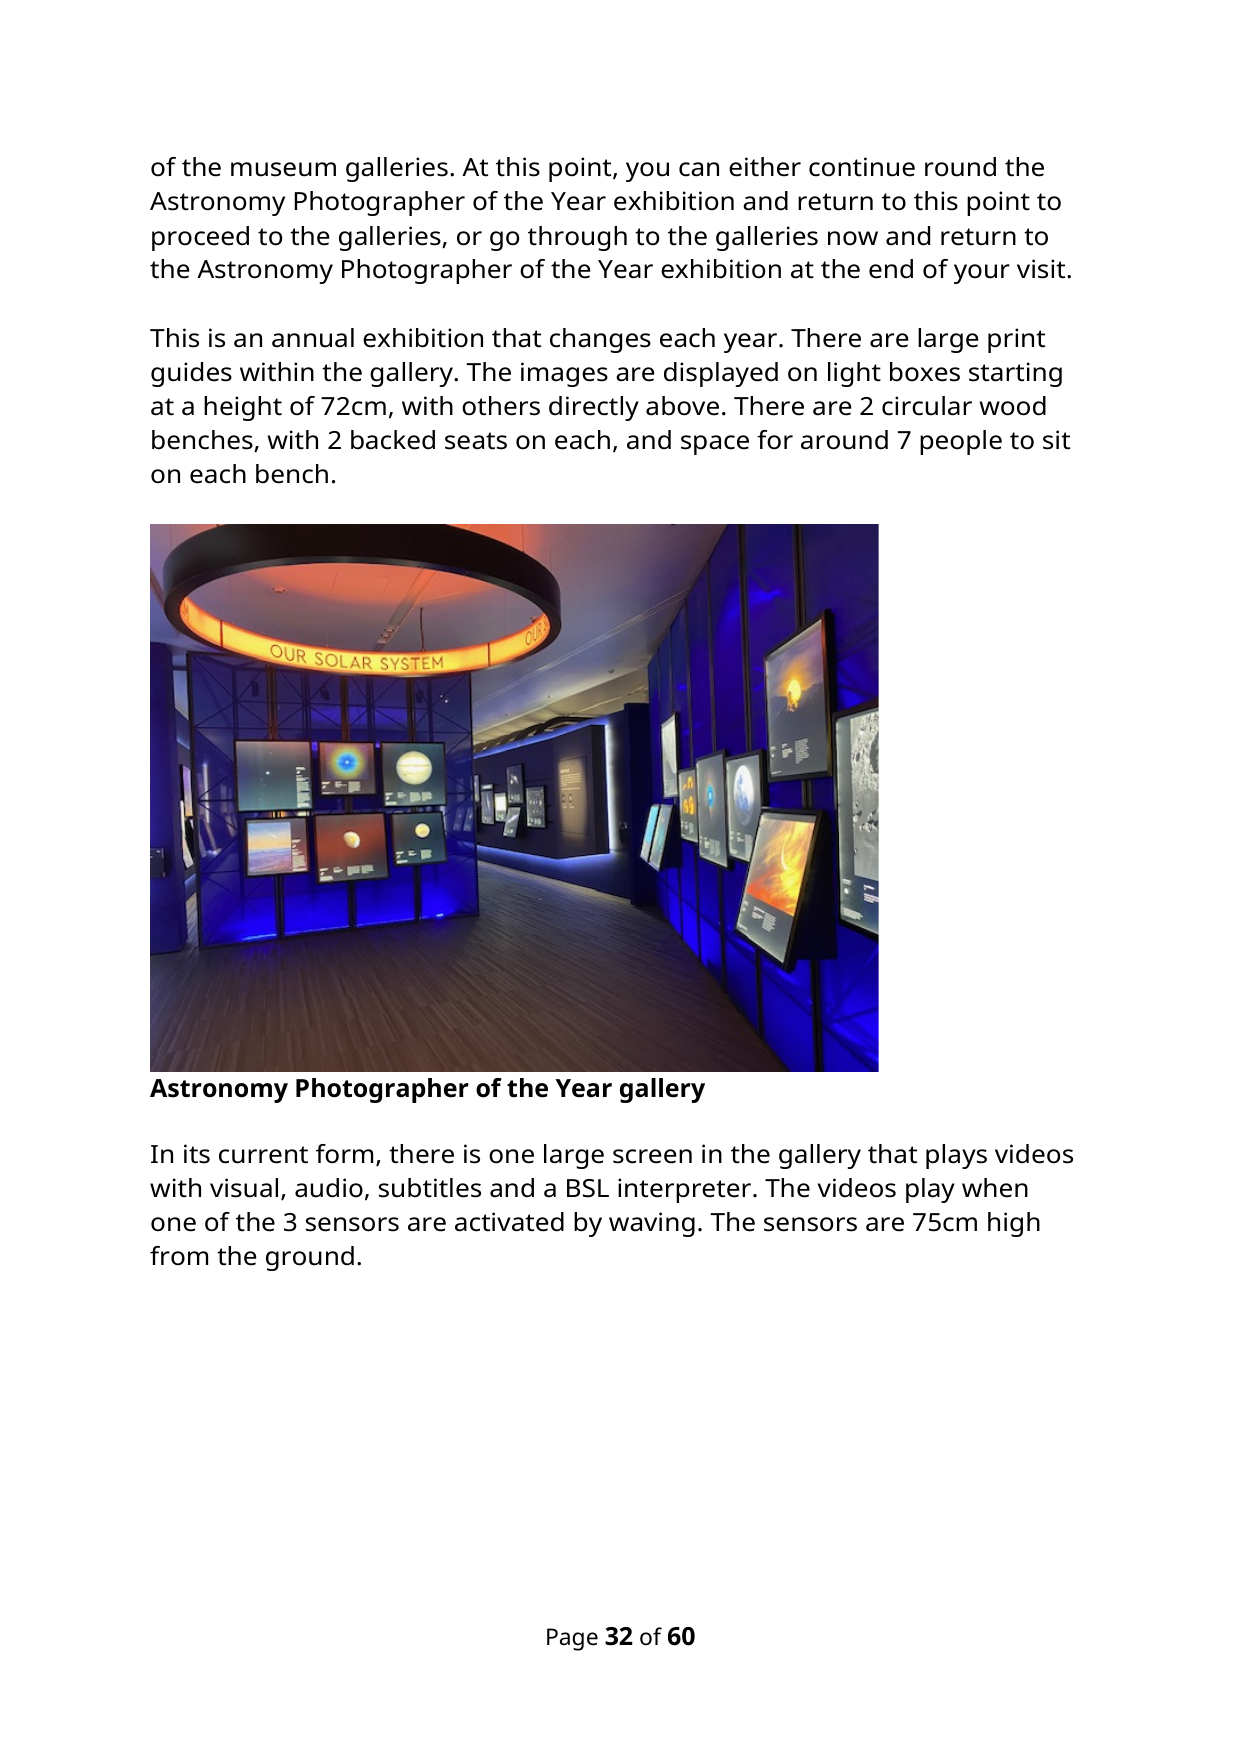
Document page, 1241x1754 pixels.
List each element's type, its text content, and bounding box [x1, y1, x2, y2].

text Astronomy Photographer of the Year gallery [150, 1071, 1082, 1105]
text In its current form, there is one large screen in the gallery that plays videos with visual, audio, subtitles and a BSL interpreter. The videos play when one of the 3 sensors are activated by waving. The sensors are 75cm high from the ground. [150, 1136, 1082, 1273]
text This is an annual exhibition that changes each year. There are large print guides within the gallery. The images are displayed on light boxes starting at a height of 72cm, with others directly above. There are 2 circular wood benches, with 2 backed seats on each, and space for around 7 people to sit on each bench. [150, 320, 1082, 491]
picture [150, 524, 879, 1072]
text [150, 150, 1082, 286]
